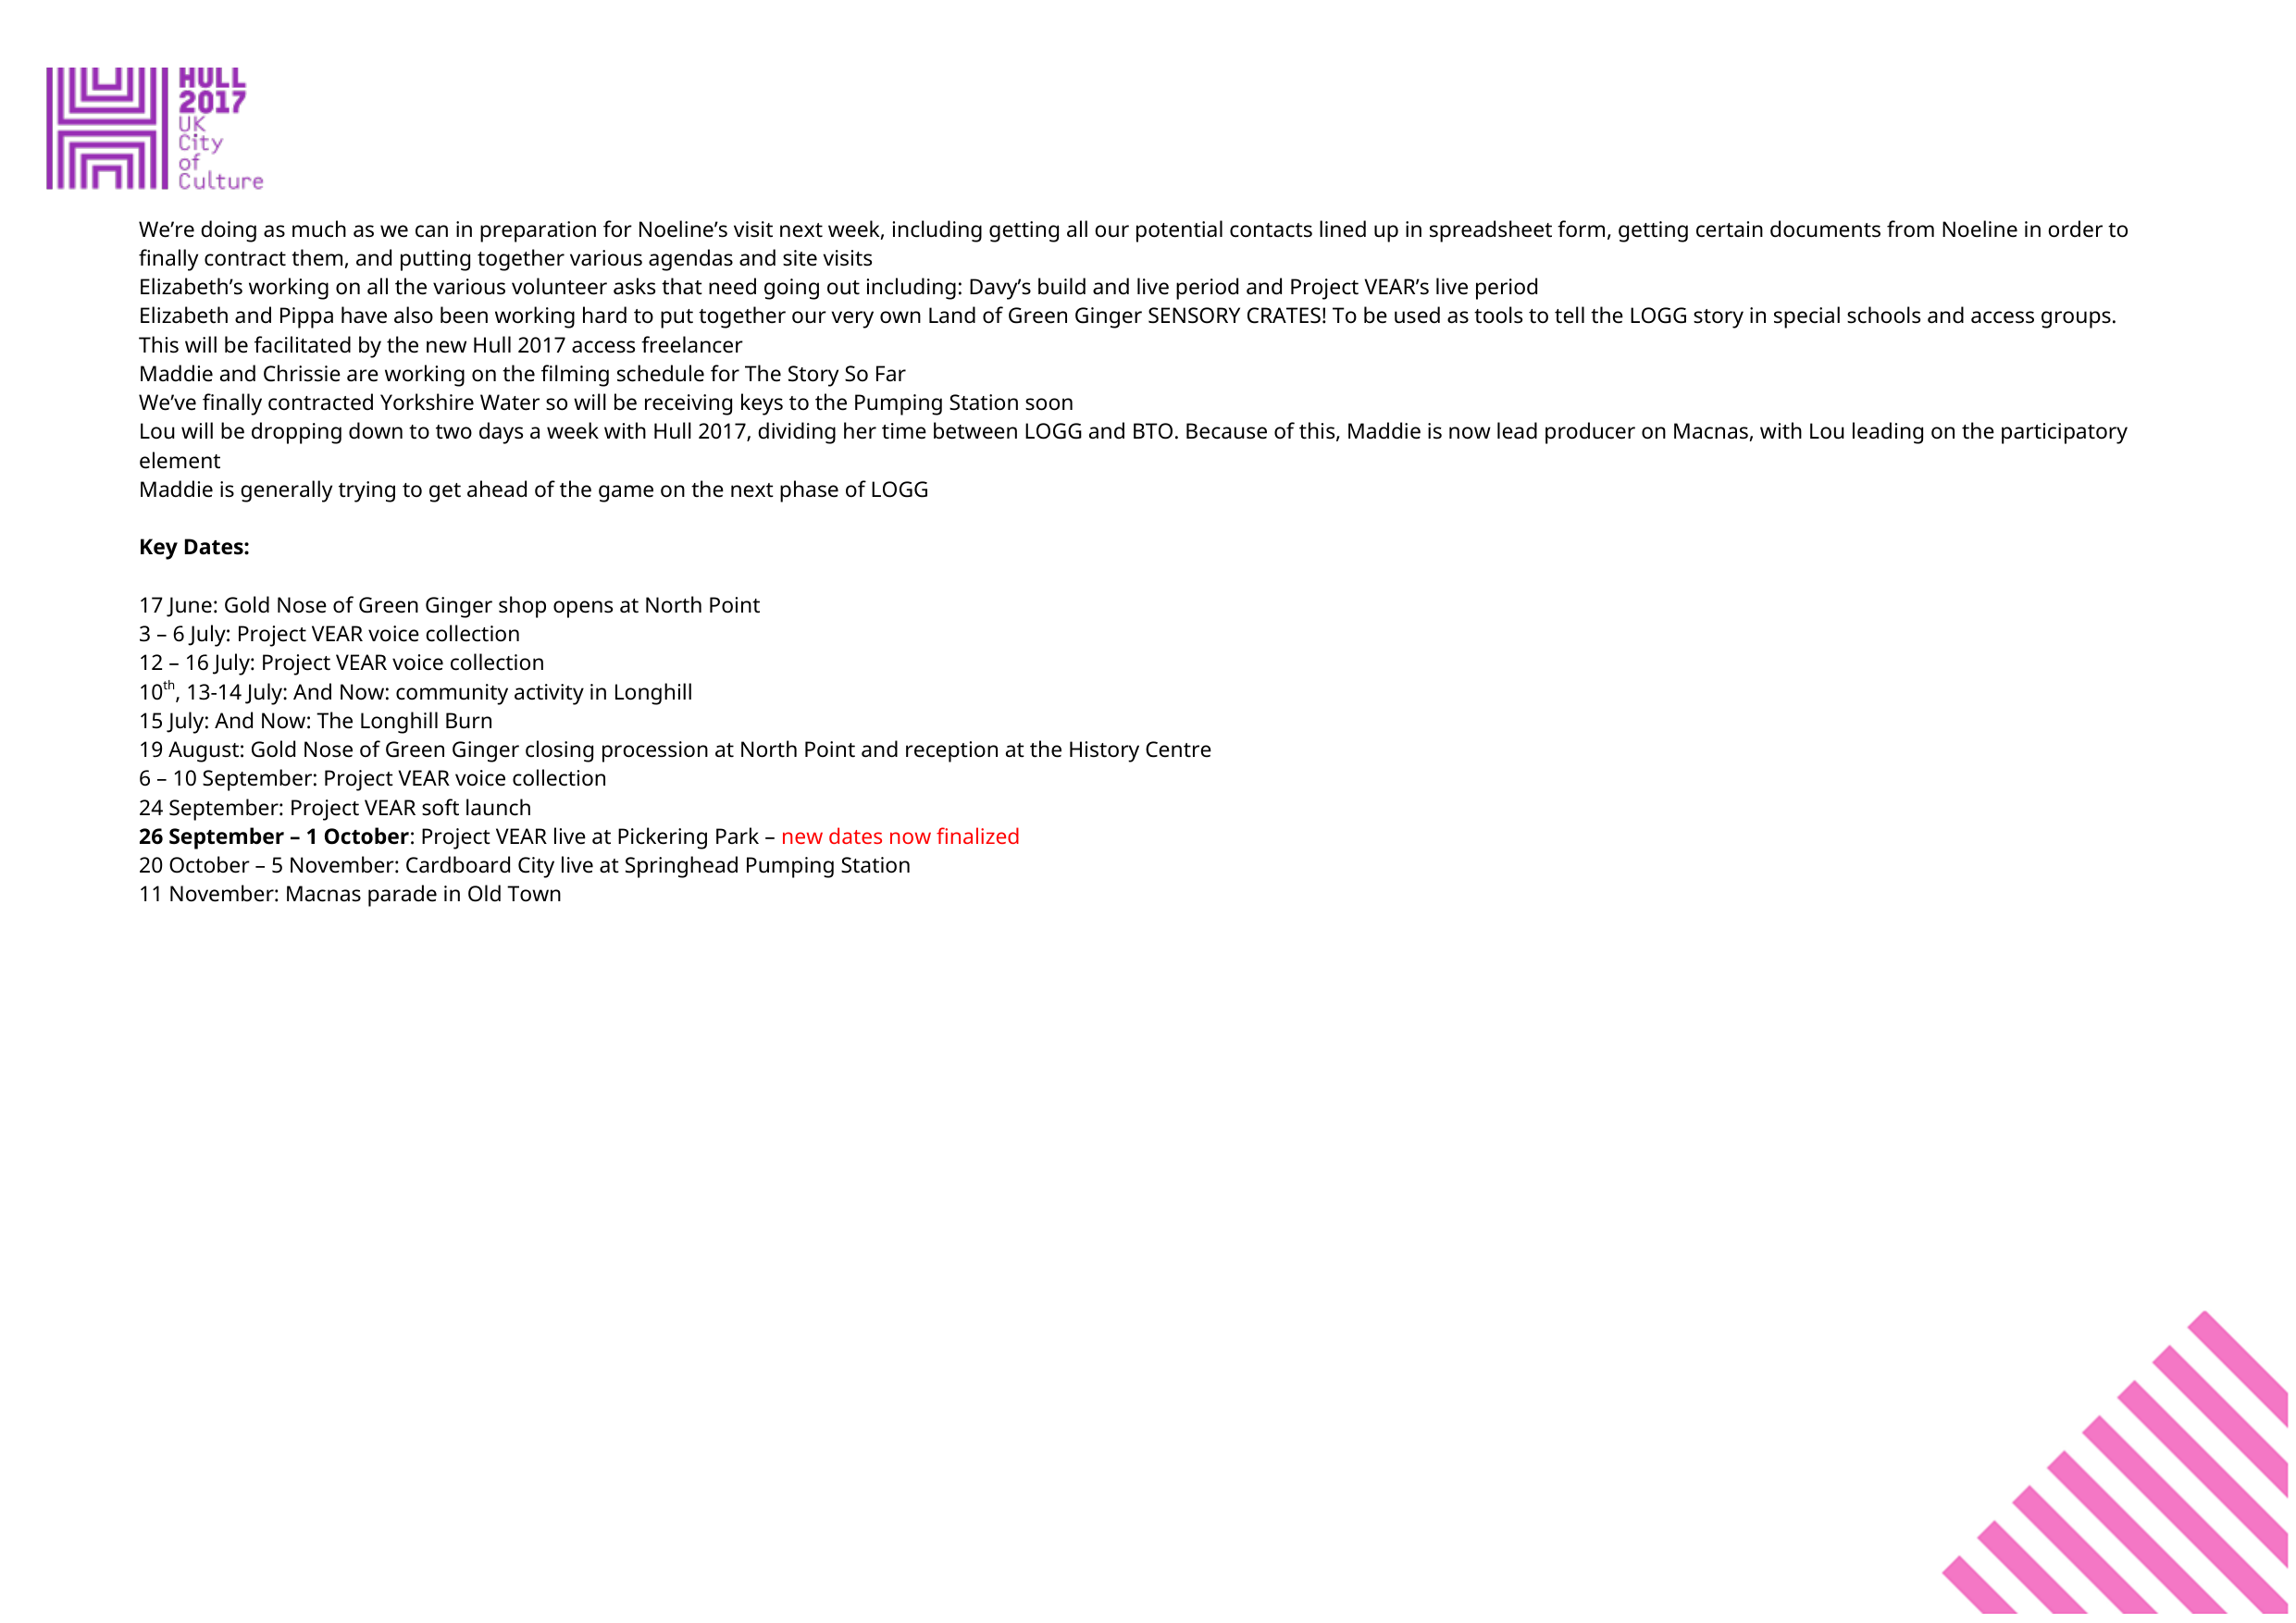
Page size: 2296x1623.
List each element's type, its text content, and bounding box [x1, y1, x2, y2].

text 19 August: Gold Nose of Green Ginger closing procession at North Point and reception at the History Centre [139, 735, 2156, 763]
text 20 October – 5 November: Cardboard City live at Springhead Pumping Station [139, 850, 2156, 879]
text 12 – 16 July: Project VEAR voice collection [139, 648, 2156, 677]
text 10th, 13-14 July: And Now: community activity in Longhill [139, 677, 2156, 706]
text 26 September – 1 October: Project VEAR live at Pickering Park – new dates now finalized [139, 822, 2156, 850]
text Elizabeth’s working on all the various volunteer asks that need going out including: Davy’s build and live period and Project VEAR’s live period [139, 272, 2156, 301]
picture [1881, 1307, 2290, 1614]
text Maddie is generally trying to get ahead of the game on the next phase of LOGG [139, 475, 2156, 503]
text 11 November: Macnas parade in Old Town [139, 879, 2156, 909]
text Lou will be dropping down to two days a week with Hull 2017, dividing her time between LOGG and BTO. Because of this, Maddie is now lead producer on Macnas, with Lou leading on the participatory element [139, 416, 2156, 475]
text 6 – 10 September: Project VEAR voice collection [139, 763, 2156, 793]
text We’re doing as much as we can in preparation for Noeline’s visit next week, including getting all our potential contacts lined up in spreadsheet form, getting certain documents from Noeline in order to finally contract them, and putting together various agendas and site visits [139, 215, 2156, 272]
text We’ve finally contracted Yorkshire Water so will be receiving keys to the Pumping Station soon [139, 388, 2156, 416]
text Key Dates: [139, 532, 2156, 562]
text Maddie and Chrissie are working on the filming schedule for The Story So Far [139, 359, 2156, 388]
text 3 – 6 July: Project VEAR voice collection [139, 619, 2156, 648]
text 17 June: Gold Nose of Green Ginger shop opens at North Point [139, 590, 2156, 619]
text 24 September: Project VEAR soft launch [139, 793, 2156, 822]
text 15 July: And Now: The Longhill Burn [139, 706, 2156, 735]
text Elizabeth and Pippa have also been working hard to put together our very own Land of Green Ginger SENSORY CRATES! To be used as tools to tell the LOGG story in special schools and access groups. This will be facilitated by the new Hull 2017 access freelancer [139, 301, 2156, 359]
